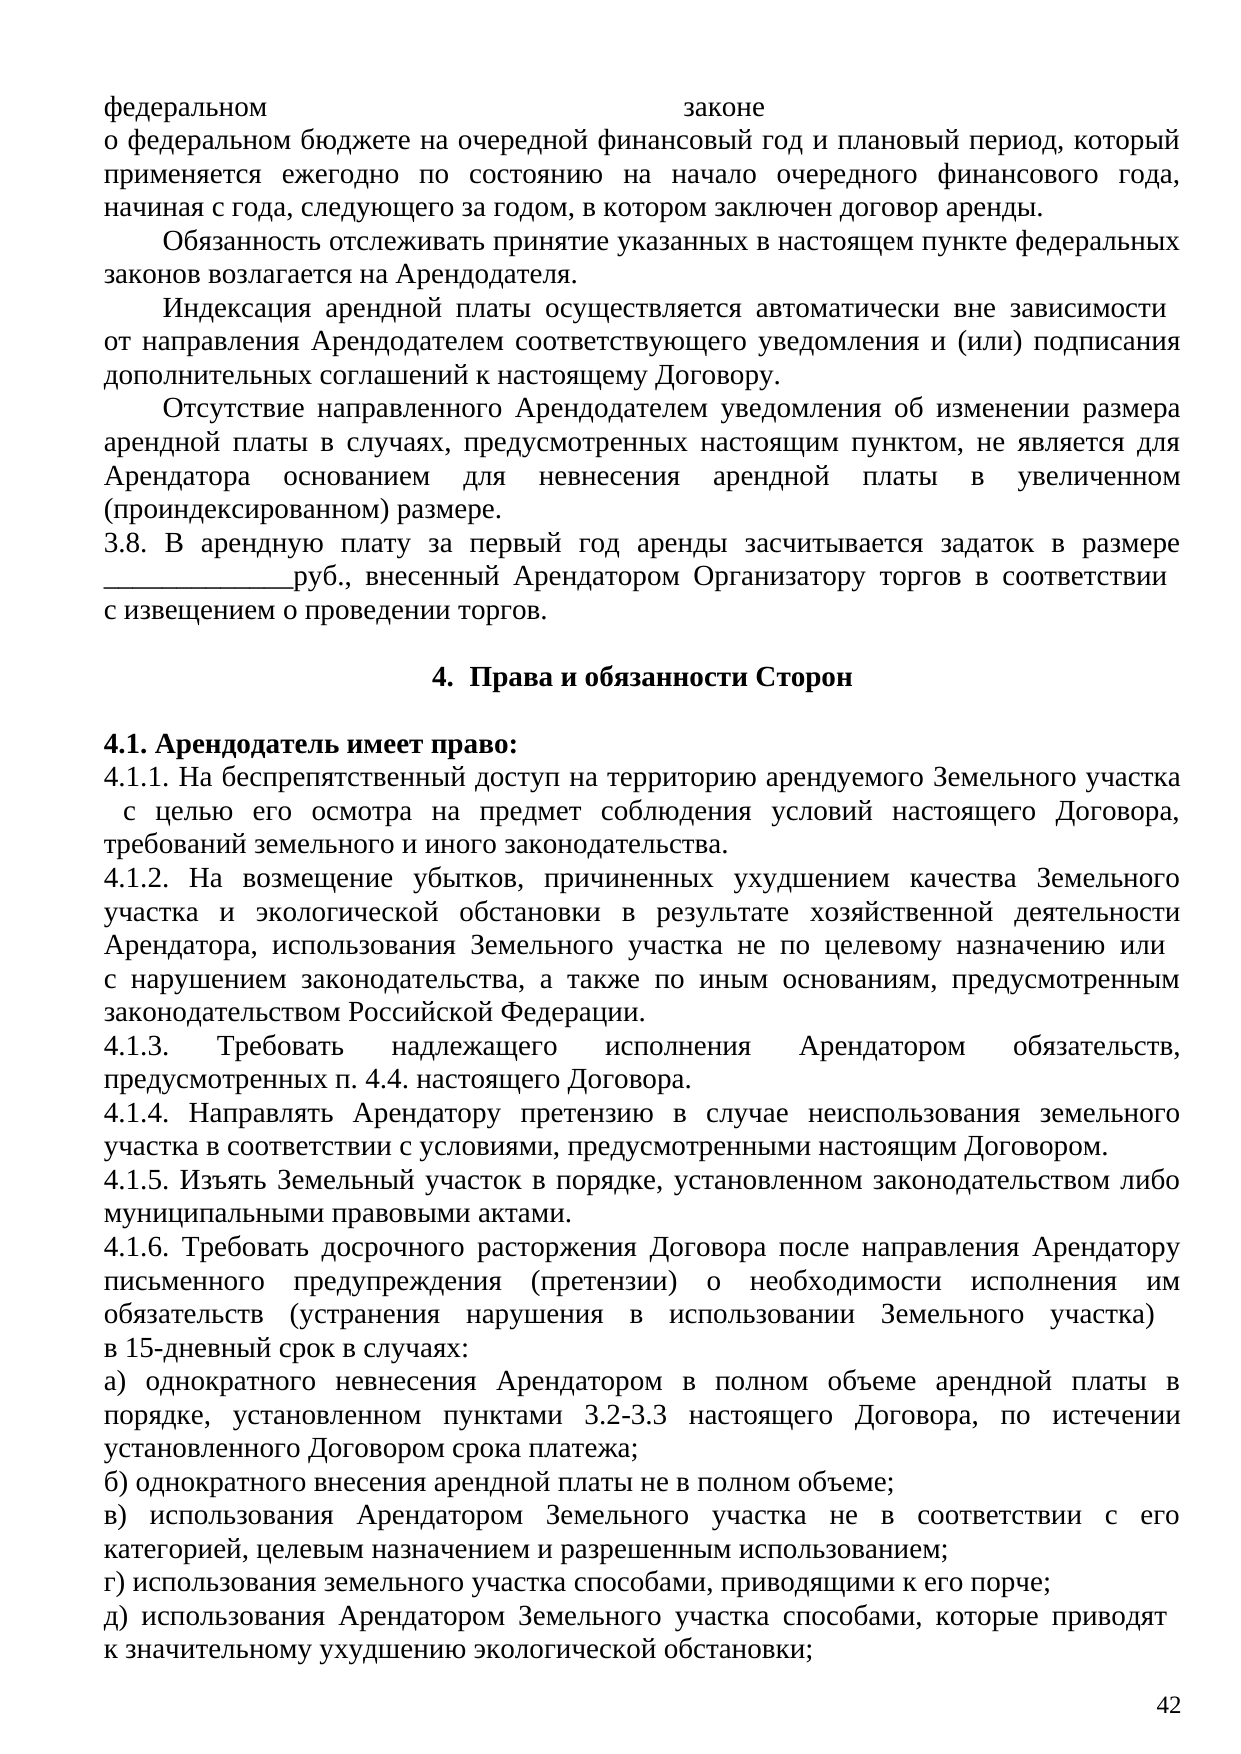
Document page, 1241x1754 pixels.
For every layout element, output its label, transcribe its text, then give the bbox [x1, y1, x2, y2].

text б) однократного внесения арендной платы не в полном объеме; [103, 1464, 1181, 1497]
text 4.1.5. Изъять Земельный участок в порядке, установленном законодательством либо муниципальными правовыми актами. [103, 1162, 1181, 1229]
text г) использования земельного участка способами, приводящими к его порче; [103, 1564, 1181, 1598]
text Индексация арендной платы осуществляется автоматически вне зависимости от направления Арендодателем соответствующего уведомления и (или) подписания дополнительных соглашений к настоящему Договору. [103, 290, 1181, 391]
text 4.1. Арендодатель имеет право: [103, 726, 1181, 759]
text 4.1.1. На беспрепятственный доступ на территорию арендуемого Земельного участка с целью его осмотра на предмет соблюдения условий настоящего Договора, требований земельного и иного законодательства. [103, 759, 1181, 860]
text 4.1.3. Требовать надлежащего исполнения Арендатором обязательств, предусмотренных п. 4.4. настоящего Договора. [103, 1028, 1181, 1095]
text 4.1.6. Требовать досрочного расторжения Договора после направления Арендатору письменного предупреждения (претензии) о необходимости исполнения им обязательств (устранения нарушения в использовании Земельного участка) в 15-дневный срок в случаях: [103, 1229, 1181, 1363]
list Права и обязанности Сторон [103, 659, 1181, 692]
text в) использования Арендатором Земельного участка не в соответствии с его категорией, целевым назначением и разрешенным использованием; [103, 1497, 1181, 1564]
text д) использования Арендатором Земельного участка способами, которые приводят к значительному ухудшению экологической обстановки; [103, 1598, 1181, 1665]
text 3.8. В арендную плату за первый год аренды засчитывается задаток в размере _____________руб., внесенный Арендатором Организатору торгов в соответствии с извещением о проведении торгов. [103, 525, 1181, 625]
text а) однократного невнесения Арендатором в полном объеме арендной платы в порядке, установленном пунктами 3.2-3.3 настоящего Договора, по истечении установленного Договором срока платежа; [103, 1363, 1181, 1464]
text 4.1.2. На возмещение убытков, причиненных ухудшением качества Земельного участка и экологической обстановки в результате хозяйственной деятельности Арендатора, использования Земельного участка не по целевому назначению или с нарушением законодательства, а также по иным основаниям, предусмотренным законодательством Российской Федерации. [103, 860, 1181, 1028]
text 4.1.4. Направлять Арендатору претензию в случае неиспользования земельного участка в соответствии с условиями, предусмотренными настоящим Договором. [103, 1095, 1181, 1162]
text Отсутствие направленного Арендодателем уведомления об изменении размера арендной платы в случаях, предусмотренных настоящим пунктом, не является для Арендатора основанием для невнесения арендной платы в увеличенном (проиндексированном) размере. [103, 391, 1181, 525]
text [103, 89, 1181, 223]
text Обязанность отслеживать принятие указанных в настоящем пункте федеральных законов возлагается на Арендодателя. [103, 223, 1181, 290]
